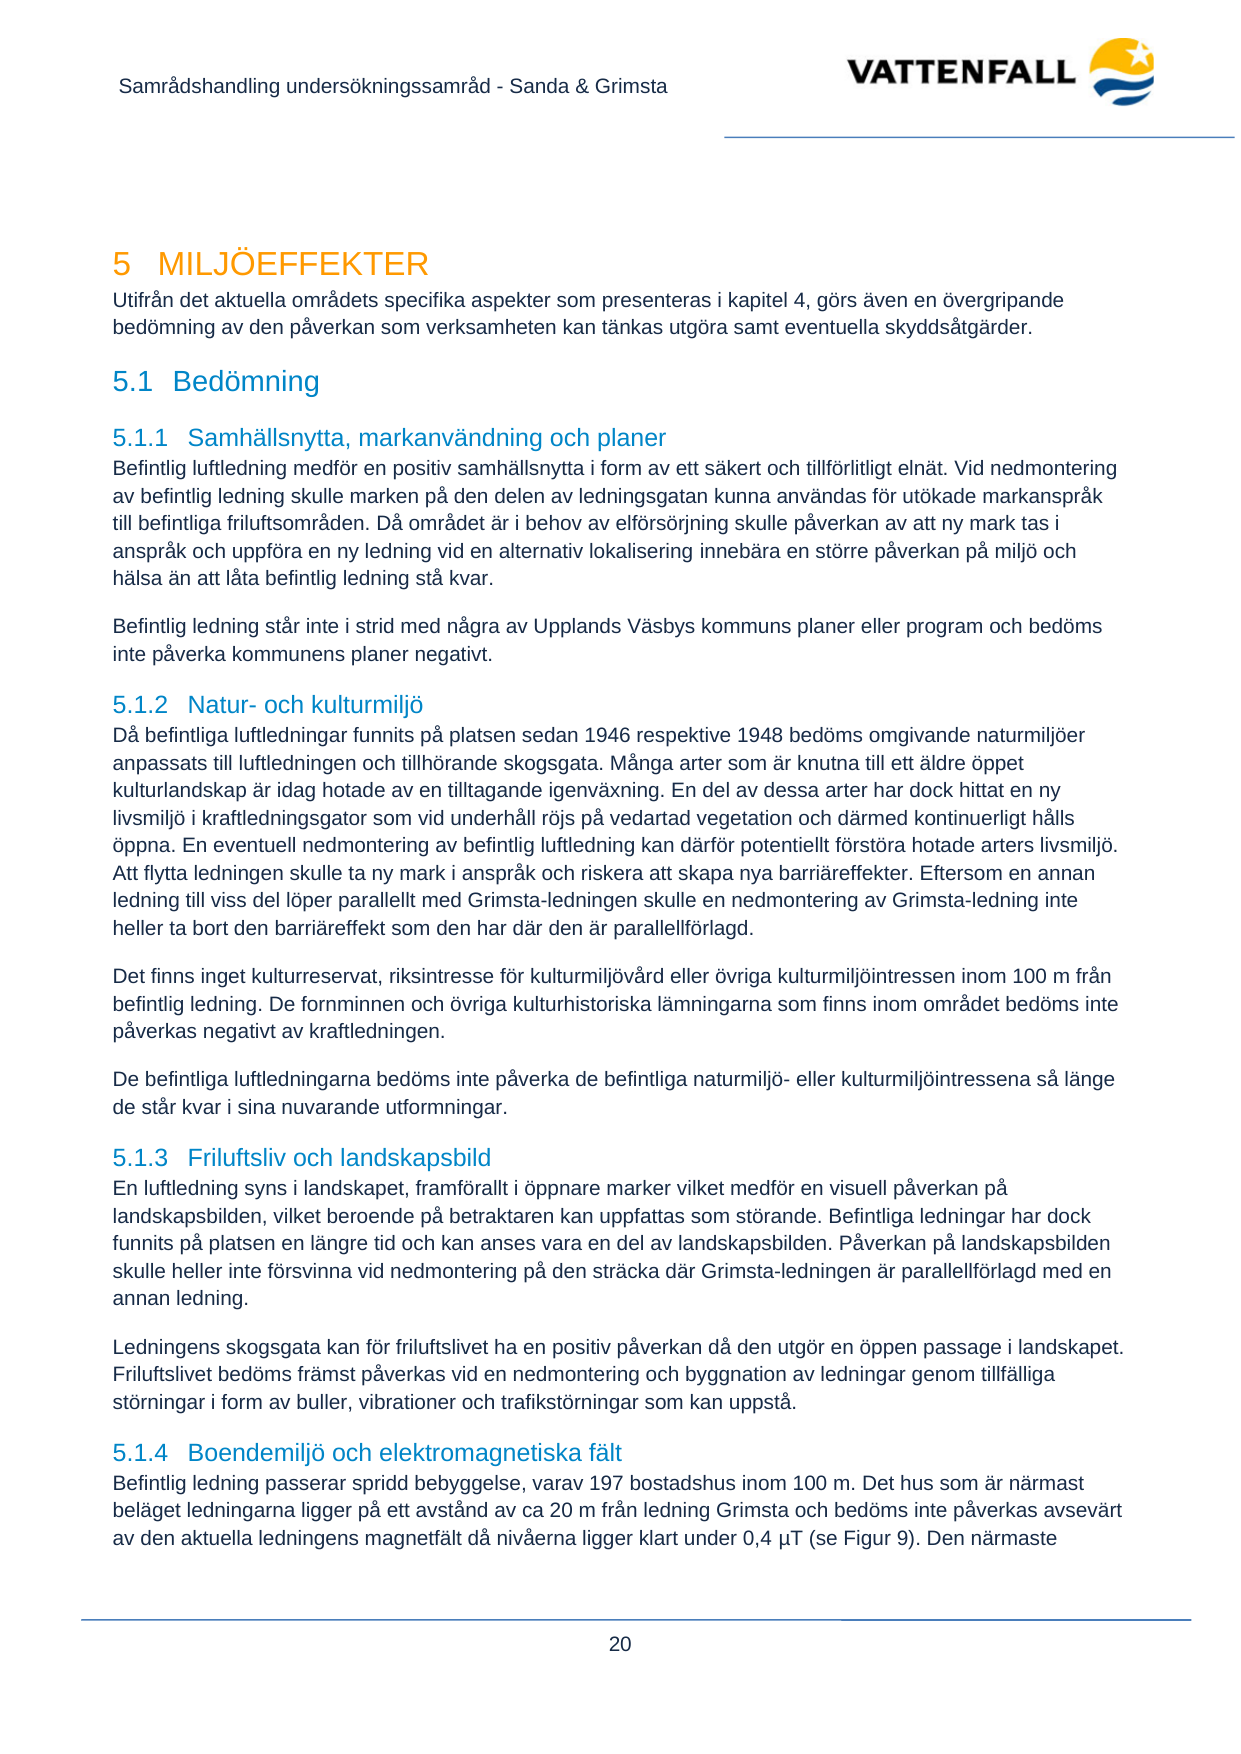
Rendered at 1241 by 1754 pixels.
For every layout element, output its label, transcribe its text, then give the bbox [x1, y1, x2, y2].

subtitle Miljöeffekter [112, 243, 1128, 282]
text Det finns inget kulturreservat, riksintresse för kulturmiljövård eller övriga kulturmiljöintressen inom 100 m från befintlig ledning. De fornminnen och övriga kulturhistoriska lämningarna som finns inom området bedöms inte påverkas negativt av kraftledningen. [112, 964, 1128, 1043]
subtitle Friluftsliv och landskapsbild [112, 1143, 1128, 1172]
subtitle Boendemiljö och elektromagnetiska fält [112, 1438, 1128, 1467]
subtitle Bedömning [112, 363, 1128, 397]
text Befintlig luftledning medför en positiv samhällsnytta i form av ett säkert och tillförlitligt elnät. Vid nedmontering av befintlig ledning skulle marken på den delen av ledningsgatan kunna användas för utökade markanspråk till befintliga friluftsområden. Då området är i behov av elförsörjning skulle påverkan av att ny mark tas i anspråk och uppföra en ny ledning vid en alternativ lokalisering innebära en större påverkan på miljö och hälsa än att låta befintlig ledning stå kvar. [112, 456, 1128, 590]
picture [828, 38, 1154, 123]
subtitle Samhällsnytta, markanvändning och planer [112, 423, 1128, 452]
text Ledningens skogsgata kan för friluftslivet ha en positiv påverkan då den utgör en öppen passage i landskapet. Friluftslivet bedöms främst påverkas vid en nedmontering och byggnation av ledningar genom tillfälliga störningar i form av buller, vibrationer och trafikstörningar som kan uppstå. [112, 1334, 1128, 1413]
subtitle Natur- och kulturmiljö [112, 690, 1128, 719]
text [112, 1471, 1128, 1550]
text Utifrån det aktuella områdets specifika aspekter som presenteras i kapitel 4, görs även en övergripande bedömning av den påverkan som verksamheten kan tänkas utgöra samt eventuella skyddsåtgärder. [112, 288, 1128, 339]
text Då befintliga luftledningar funnits på platsen sedan 1946 respektive 1948 bedöms omgivande naturmiljöer anpassats till luftledningen och tillhörande skogsgata. Många arter som är knutna till ett äldre öppet kulturlandskap är idag hotade av en tilltagande igenväxning. En del av dessa arter har dock hittat en ny livsmiljö i kraftledningsgator som vid underhåll röjs på vedartad vegetation och därmed kontinuerligt hålls öppna. En eventuell nedmontering av befintlig luftledning kan därför potentiellt förstöra hotade arters livsmiljö. Att flytta ledningen skulle ta ny mark i anspråk och riskera att skapa nya barriäreffekter. Eftersom en annan ledning till viss del löper parallellt med Grimsta-ledningen skulle en nedmontering av Grimsta-ledning inte heller ta bort den barriäreffekt som den har där den är parallellförlagd. [112, 723, 1128, 939]
text En luftledning syns i landskapet, framförallt i öppnare marker vilket medför en visuell påverkan på landskapsbilden, vilket beroende på betraktaren kan uppfattas som störande. Befintliga ledningar har dock funnits på platsen en längre tid och kan anses vara en del av landskapsbilden. Påverkan på landskapsbilden skulle heller inte försvinna vid nedmontering på den sträcka där Grimsta-ledningen är parallellförlagd med en annan ledning. [112, 1176, 1128, 1310]
text Befintlig ledning står inte i strid med några av Upplands Väsbys kommuns planer eller program och bedöms inte påverka kommunens planer negativt. [112, 614, 1128, 666]
text De befintliga luftledningarna bedöms inte påverka de befintliga naturmiljö- eller kulturmiljöintressena så länge de står kvar i sina nuvarande utformningar. [112, 1067, 1128, 1119]
